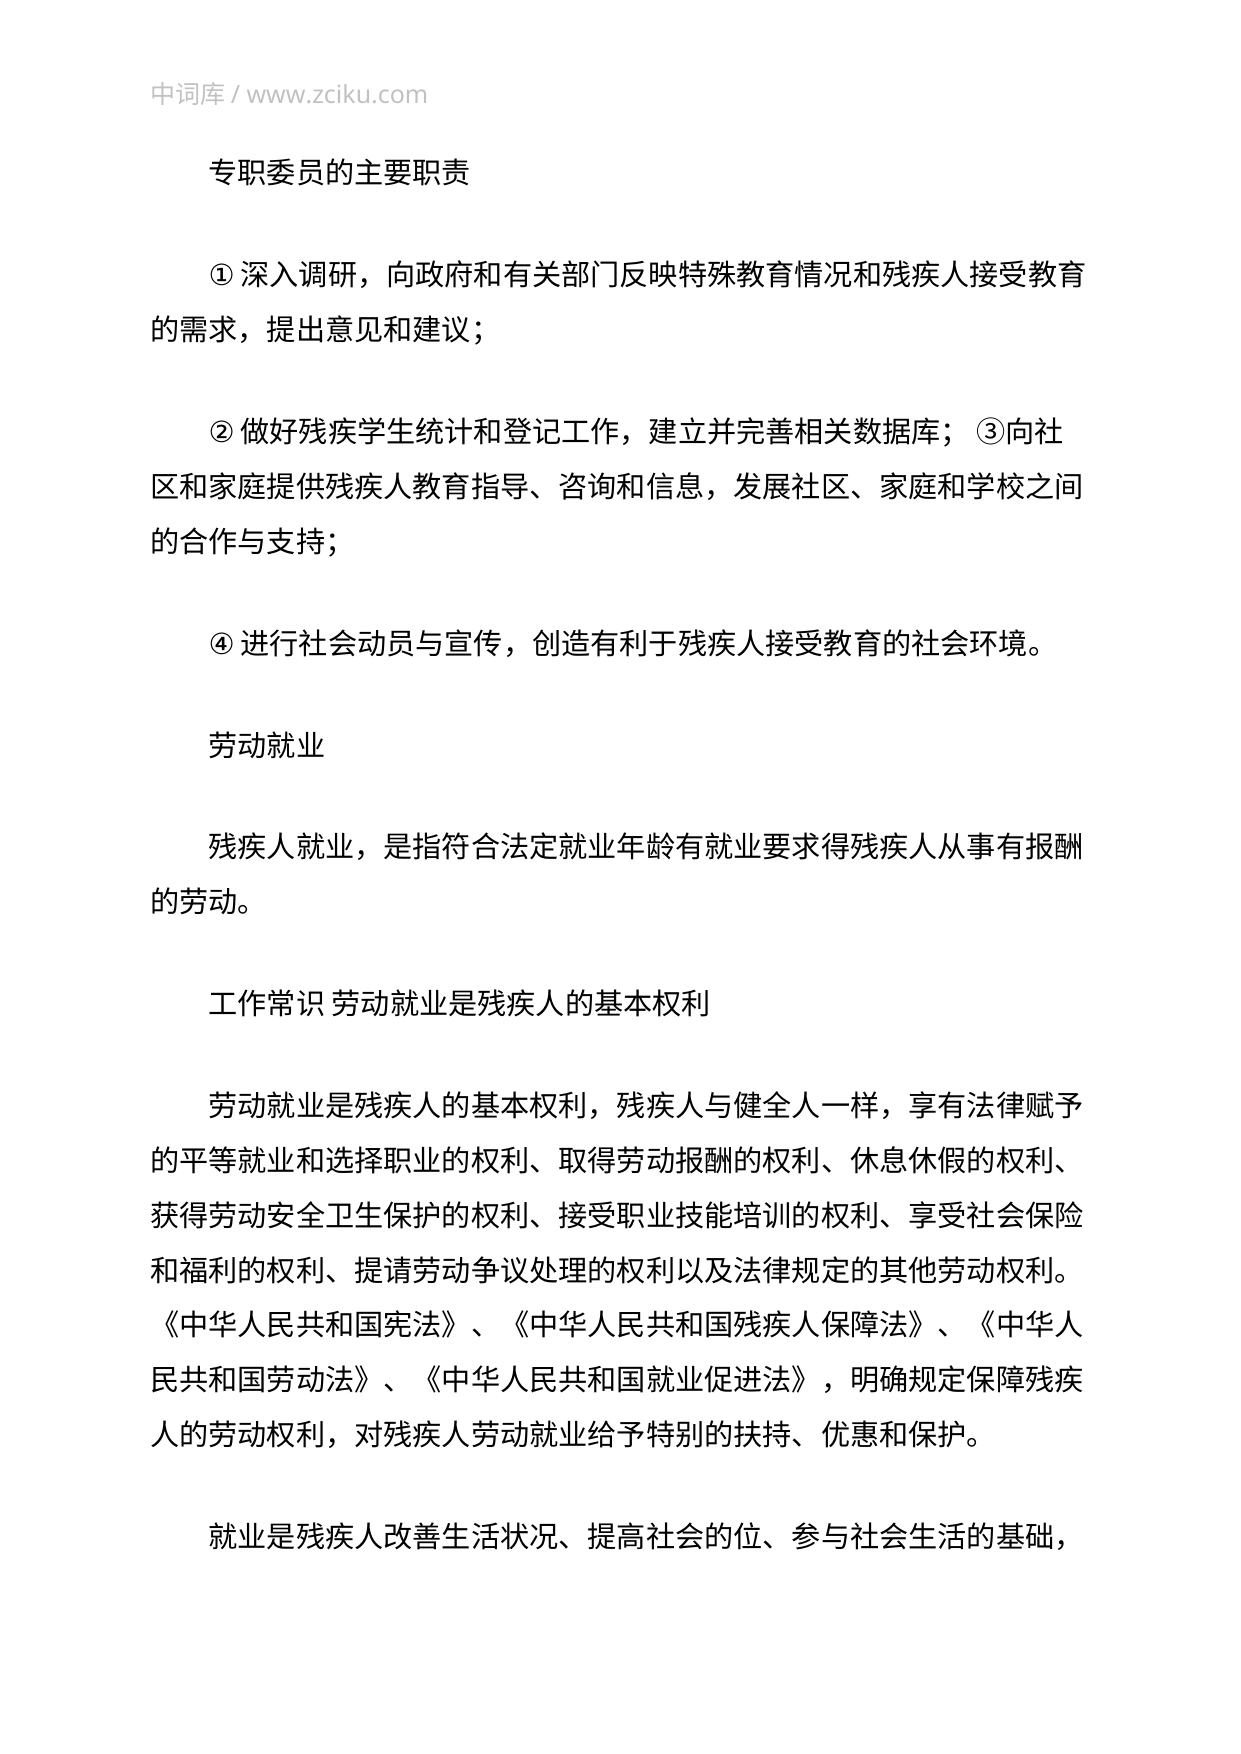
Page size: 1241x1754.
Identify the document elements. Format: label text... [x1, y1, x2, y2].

text 劳动就业 [150, 722, 1090, 764]
text 残疾人就业，是指符合法定就业年龄有就业要求得残疾人从事有报酬的劳动。 [150, 824, 1090, 921]
text ①深入调研，向政府和有关部门反映特殊教育情况和残疾人接受教育的需求，提出意见和建议； [150, 252, 1090, 349]
text ④进行社会动员与宣传，创造有利于残疾人接受教育的社会环境。 [150, 620, 1090, 663]
text ②做好残疾学生统计和登记工作，建立并完善相关数据库； ③向社区和家庭提供残疾人教育指导、咨询和信息，发展社区、家庭和学校之间的合作与支持； [150, 408, 1090, 561]
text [150, 1513, 1090, 1556]
text 工作常识 劳动就业是残疾人的基本权利 [150, 981, 1090, 1023]
text 专职委员的主要职责 [150, 150, 1090, 192]
text 劳动就业是残疾人的基本权利，残疾人与健全人一样，享有法律赋予的平等就业和选择职业的权利、取得劳动报酬的权利、休息休假的权利、获得劳动安全卫生保护的权利、接受职业技能培训的权利、享受社会保险和福利的权利、提请劳动争议处理的权利以及法律规定的其他劳动权利。《中华人民共和国宪法》、《中华人民共和国残疾人保障法》、《中华人民共和国劳动法》、《中华人民共和国就业促进法》，明确规定保障残疾人的劳动权利，对残疾人劳动就业给予特别的扶持、优惠和保护。 [150, 1082, 1090, 1454]
